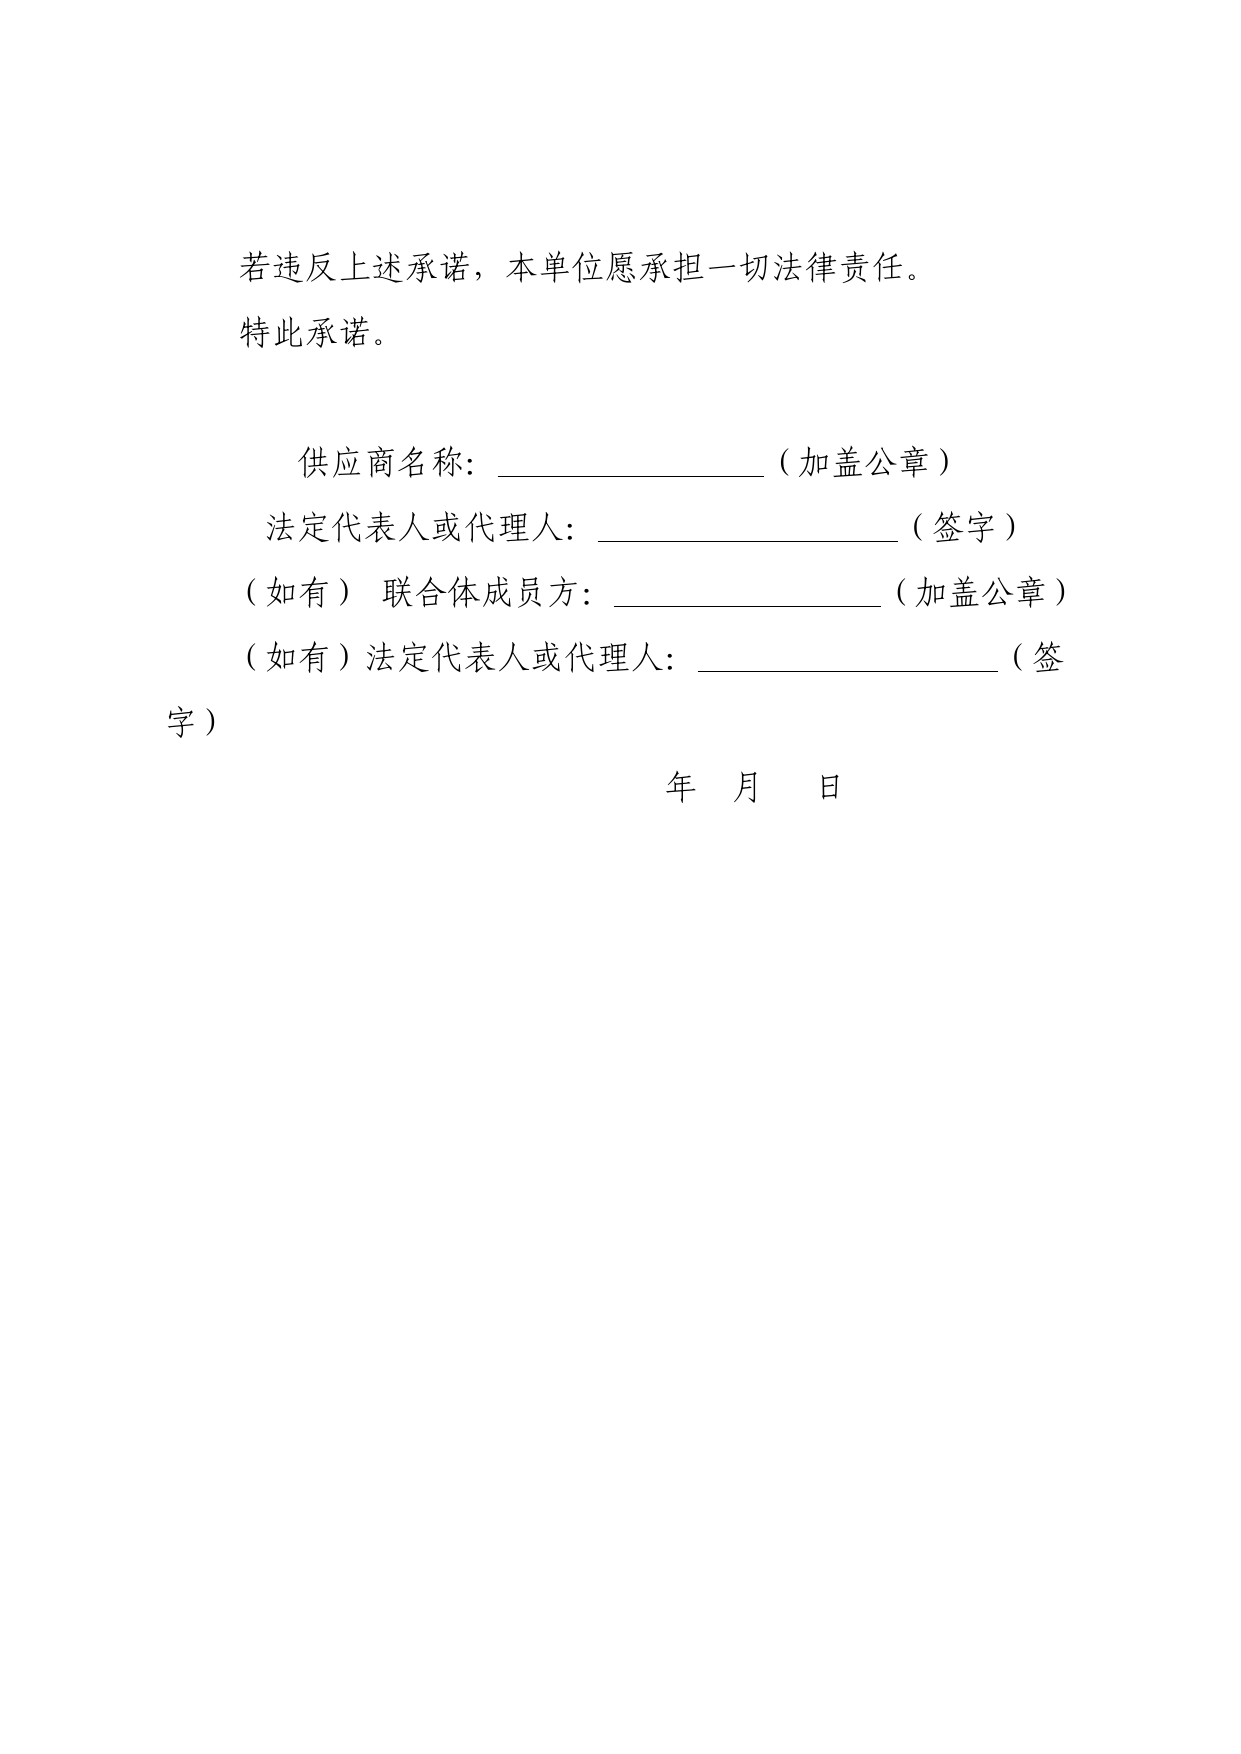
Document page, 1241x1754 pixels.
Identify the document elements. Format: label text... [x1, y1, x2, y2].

text （如有）法定代表人或代理人： （签字） [164, 623, 1088, 753]
text 若违反上述承诺，本单位愿承担一切法律责任。 [238, 233, 1088, 298]
text （如有） 联合体成员方： （加盖公章） [164, 558, 1088, 623]
text 法定代表人或代理人： （签字） [164, 493, 1088, 558]
text 供应商名称： （加盖公章） [164, 428, 1088, 493]
text 特此承诺。 [238, 298, 1088, 363]
text 年 月 日 [164, 753, 1088, 818]
